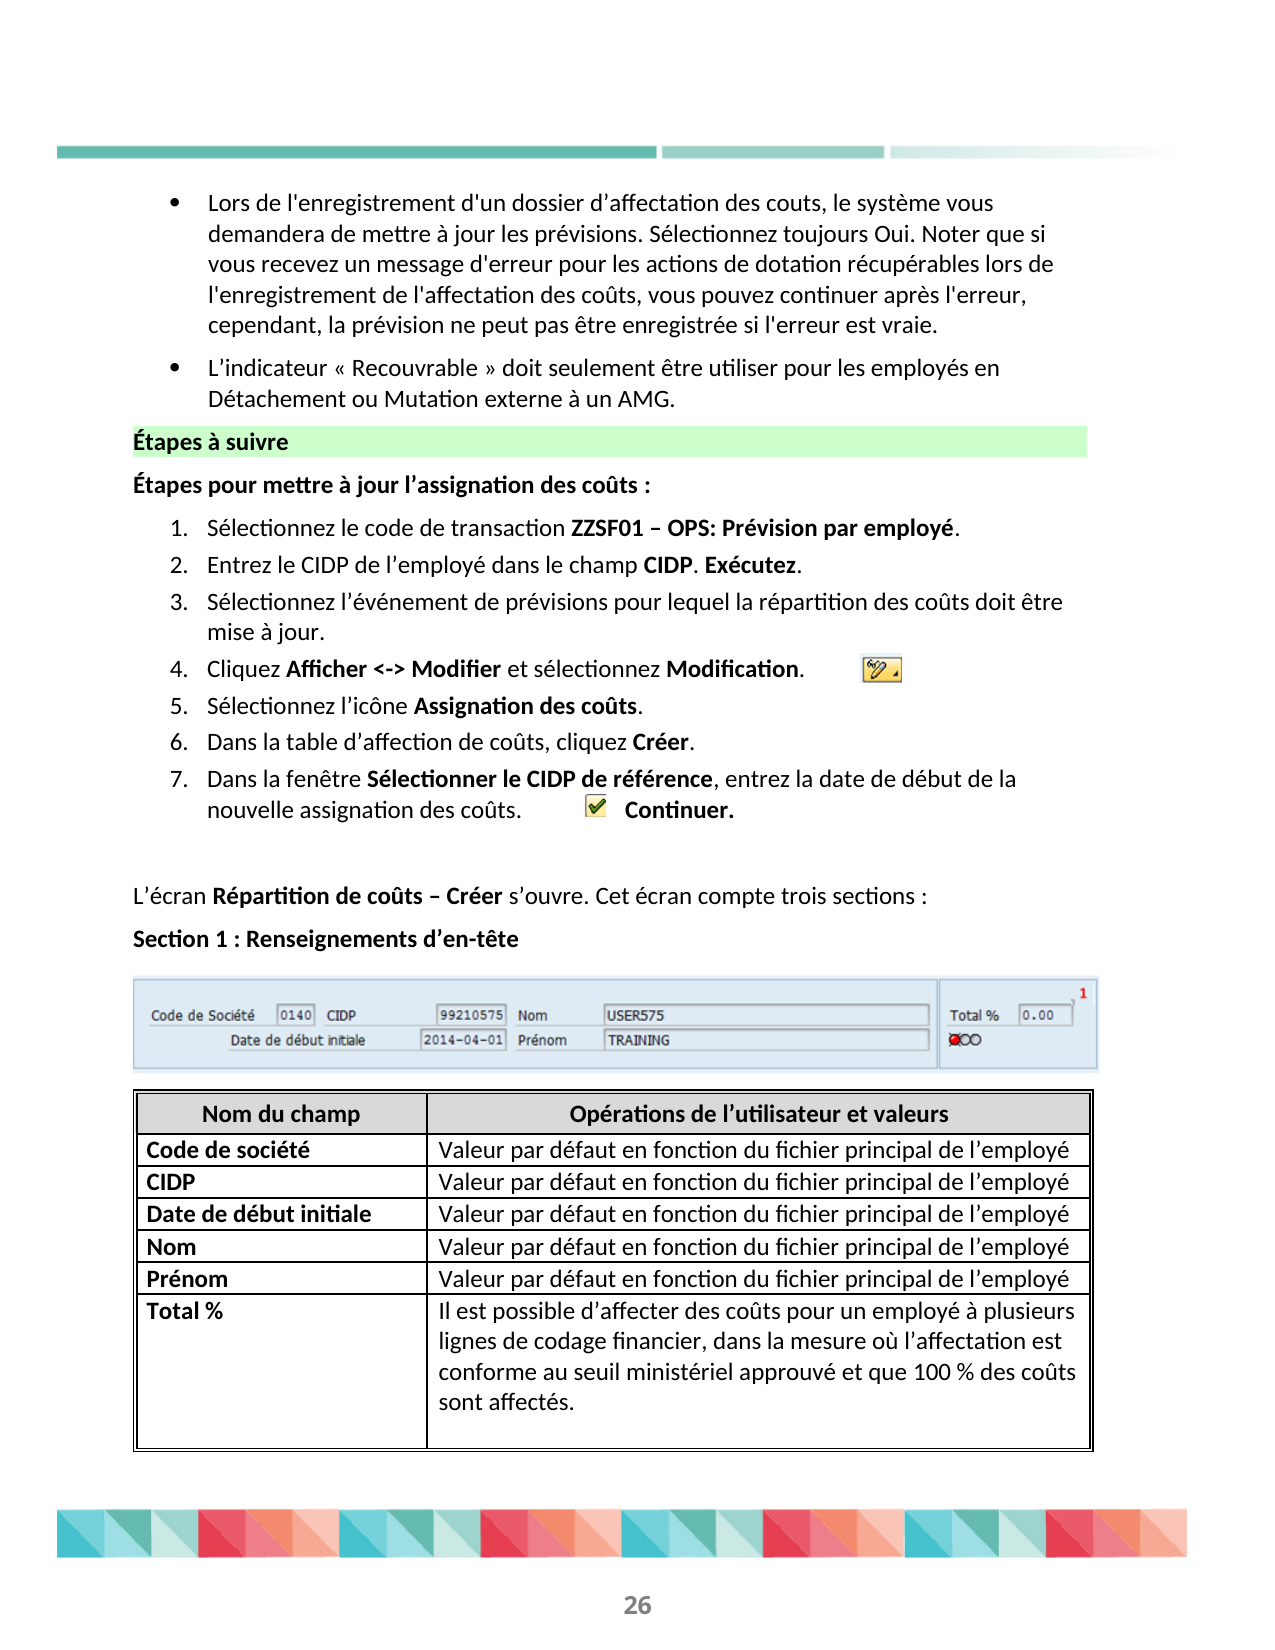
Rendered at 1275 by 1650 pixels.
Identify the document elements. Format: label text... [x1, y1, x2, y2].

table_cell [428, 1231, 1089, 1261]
list L’indicateur « Recouvrable » doit seulement être utiliser pour les employés en Détachement ou Mutation externe à un AMG. [170, 353, 1087, 414]
text L’écran Répartition de coûts – Créer s’ouvre. Cet écran compte trois sections : [133, 880, 1087, 910]
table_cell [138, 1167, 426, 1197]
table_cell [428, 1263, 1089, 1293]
picture [0, 1455, 1258, 1633]
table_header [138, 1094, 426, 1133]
list Sélectionnez l’icône Assignation des coûts. [169, 690, 1087, 720]
list Lors de l'enregistrement d'un dossier d’affectation des couts, le système vous demandera de mettre à jour les prévisions. Sélectionnez toujours Oui. Noter que si vous recevez un message d'erreur pour les actions de dotation récupérables lors de l'enregistrement de l'affectation des coûts, vous pouvez continuer après l'erreur, cependant, la prévision ne peut pas être enregistrée si l'erreur est vraie. [170, 187, 1087, 340]
list Cliquez Afficher <-> Modifier et sélectionnez Modification. [169, 653, 1087, 683]
list Dans la fenêtre Sélectionner le CIDP de référence, entrez la date de début de la nouvelle assignation des coûts. Continuer. [169, 763, 1087, 824]
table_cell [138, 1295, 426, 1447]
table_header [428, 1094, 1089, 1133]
text Section 1 : Renseignements d’en-tête [133, 923, 1087, 953]
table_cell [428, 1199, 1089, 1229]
text Étapes pour mettre à jour l’assignation des coûts : [133, 469, 1087, 500]
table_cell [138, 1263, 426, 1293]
list Dans la table d’affection de coûts, cliquez Créer. [169, 727, 1087, 757]
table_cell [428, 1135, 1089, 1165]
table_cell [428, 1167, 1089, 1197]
picture [0, 136, 1258, 170]
text Étapes à suivre [133, 426, 1087, 457]
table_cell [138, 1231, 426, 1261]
picture [584, 794, 607, 817]
list Sélectionnez le code de transaction ZZSF01 – OPS: Prévision par employé. [169, 512, 1087, 543]
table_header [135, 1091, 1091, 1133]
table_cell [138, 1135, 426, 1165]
list Sélectionnez l’événement de prévisions pour lequel la répartition des coûts doit être mise à jour. [169, 586, 1087, 647]
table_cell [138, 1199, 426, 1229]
picture [132, 966, 1108, 1077]
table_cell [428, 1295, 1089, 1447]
list Entrez le CIDP de l’employé dans le champ CIDP. Exécutez. [169, 549, 1087, 579]
picture [858, 653, 902, 682]
